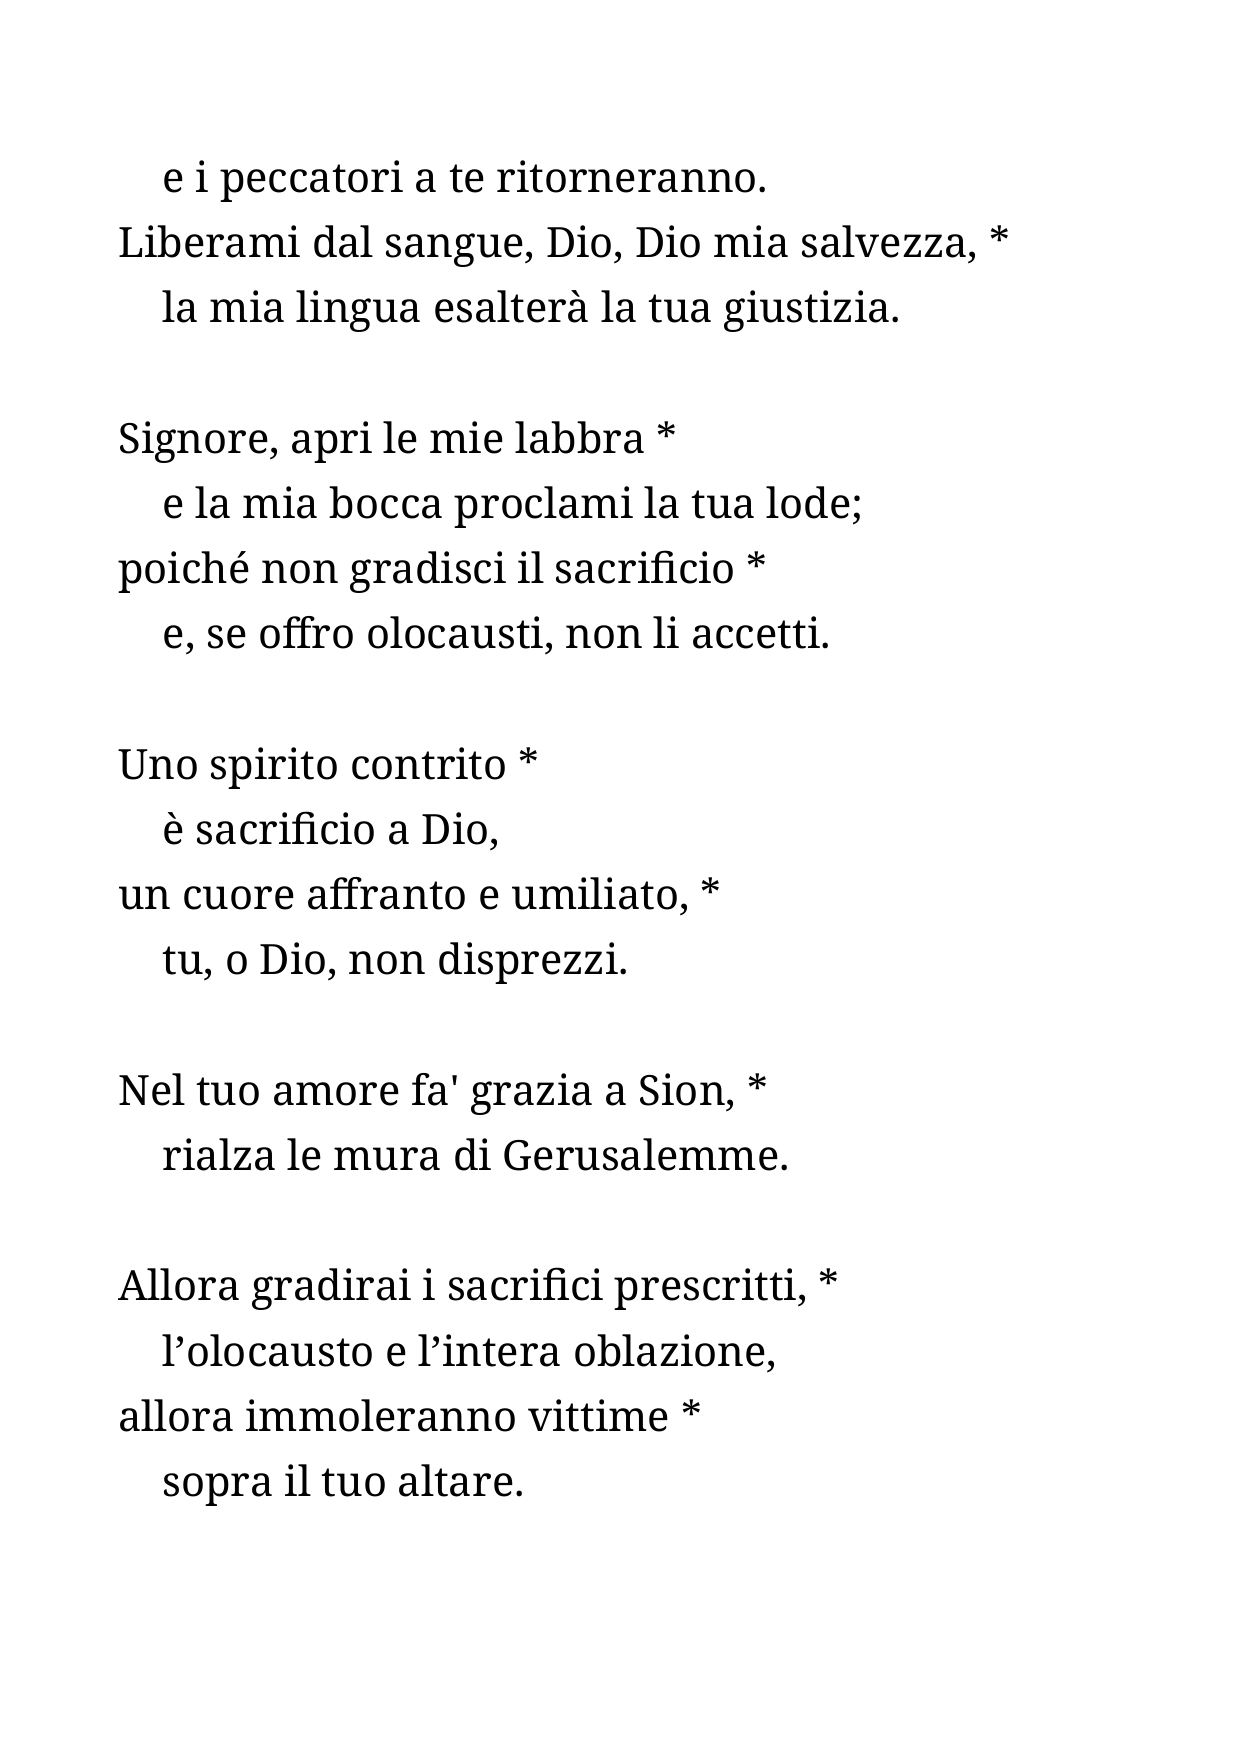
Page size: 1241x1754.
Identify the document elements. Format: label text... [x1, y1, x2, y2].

text l’olocausto e l’intera oblazione, [118, 1321, 1122, 1378]
text Uno spirito contrito * [118, 734, 1122, 791]
text e i peccatori a te ritorneranno. [118, 148, 1122, 204]
text rialza le mura di Gerusalemme. [118, 1126, 1122, 1182]
text sopra il tuo altare. [118, 1452, 1122, 1508]
text allora immoleranno vittime * [118, 1387, 1122, 1443]
text è sacrificio a Dio, [118, 800, 1122, 856]
text tu, o Dio, non disprezzi. [118, 930, 1122, 987]
text la mia lingua esalterà la tua giustizia. [118, 278, 1122, 335]
text Nel tuo amore fa' grazia a Sion, * [118, 1061, 1122, 1117]
text un cuore affranto e umiliato, * [118, 865, 1122, 922]
text Liberami dal sangue, Dio, Dio mia salvezza, * [118, 213, 1122, 269]
text Allora gradirai i sacrifici prescritti, * [118, 1256, 1122, 1313]
text Signore, apri le mie labbra * [118, 408, 1122, 465]
text e, se offro olocausti, non li accetti. [118, 604, 1122, 661]
text e la mia bocca proclami la tua lode; [118, 474, 1122, 530]
text poiché non gradisci il sacrificio * [118, 539, 1122, 596]
